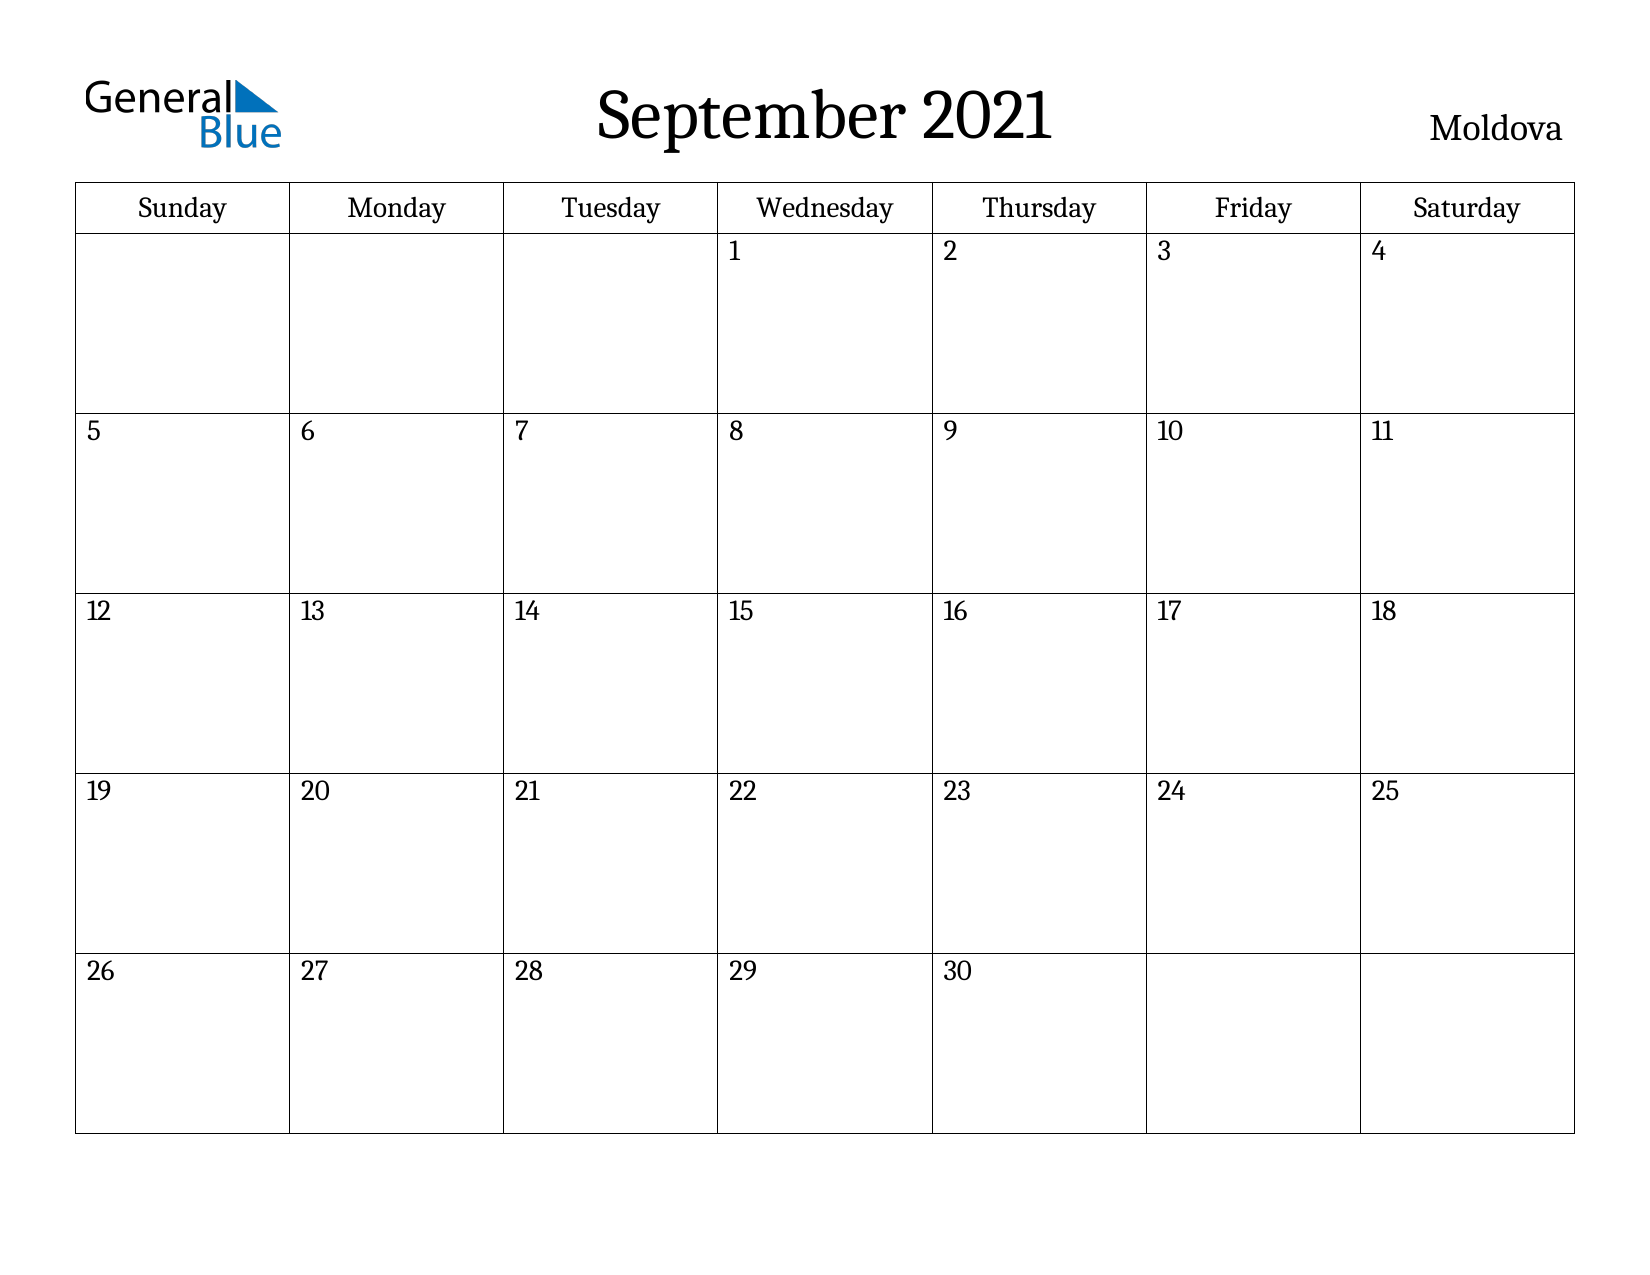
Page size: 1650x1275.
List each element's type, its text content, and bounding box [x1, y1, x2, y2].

table_cell 7 [504, 414, 717, 447]
table_cell [504, 234, 717, 267]
table_cell [504, 448, 717, 593]
table_cell 19 [76, 774, 289, 807]
table_cell 16 [933, 594, 1146, 627]
table_cell 5 [76, 414, 289, 447]
table_cell 12 [76, 594, 289, 627]
table_cell [504, 988, 717, 1133]
table_cell [290, 808, 503, 953]
table_cell [1147, 448, 1360, 593]
table_cell 4 [1361, 234, 1574, 267]
table_cell [290, 267, 503, 413]
table_cell [1361, 448, 1574, 593]
table_cell [1361, 627, 1574, 773]
table_cell [1361, 808, 1574, 953]
table_cell 3 [1147, 234, 1360, 267]
table_cell [504, 267, 717, 413]
table_cell [504, 808, 717, 953]
table_header [76, 75, 503, 182]
table_cell 11 [1361, 414, 1574, 447]
table_cell Sunday [76, 183, 289, 233]
table_cell [76, 267, 289, 413]
table_cell [933, 267, 1146, 413]
table_cell [1147, 627, 1360, 773]
table_cell 8 [718, 414, 932, 447]
table_cell 15 [718, 594, 932, 627]
table_cell 22 [718, 774, 932, 807]
table_cell 6 [290, 414, 503, 447]
table_cell 30 [933, 954, 1146, 987]
table_cell 17 [1147, 594, 1360, 627]
table_cell [1361, 267, 1574, 413]
table_cell 29 [718, 954, 932, 987]
table_cell [1361, 988, 1574, 1133]
table_header Moldova [1146, 75, 1574, 182]
table_cell [290, 627, 503, 773]
table_cell [933, 627, 1146, 773]
table_cell 20 [290, 774, 503, 807]
table_cell [76, 627, 289, 773]
table_cell 14 [504, 594, 717, 627]
table_cell [933, 448, 1146, 593]
table_cell Friday [1147, 183, 1360, 233]
table_cell [290, 234, 503, 267]
table_cell 23 [933, 774, 1146, 807]
table_cell [504, 627, 717, 773]
table_cell 25 [1361, 774, 1574, 807]
table_cell [76, 988, 289, 1133]
table_cell [1147, 267, 1360, 413]
picture [86, 80, 281, 148]
table_cell Thursday [933, 183, 1146, 233]
table_cell 10 [1147, 414, 1360, 447]
table_cell 2 [933, 234, 1146, 267]
table_cell [718, 988, 932, 1133]
table_cell [933, 808, 1146, 953]
table_cell 18 [1361, 594, 1574, 627]
table_cell 24 [1147, 774, 1360, 807]
table_cell [290, 448, 503, 593]
table_cell [1147, 954, 1360, 987]
table_cell 21 [504, 774, 717, 807]
table_cell Wednesday [718, 183, 932, 233]
table_cell [1147, 988, 1360, 1133]
table_cell Saturday [1361, 183, 1574, 233]
table_cell 9 [933, 414, 1146, 447]
table_cell [718, 808, 932, 953]
table_cell 13 [290, 594, 503, 627]
table_cell [1361, 954, 1574, 987]
table_cell [718, 448, 932, 593]
table_cell [76, 234, 289, 267]
table_cell [76, 808, 289, 953]
table_cell Tuesday [504, 183, 717, 233]
table_cell [718, 267, 932, 413]
table_cell 28 [504, 954, 717, 987]
table_cell 26 [76, 954, 289, 987]
table_cell [718, 627, 932, 773]
table_cell [933, 988, 1146, 1133]
table_cell 1 [718, 234, 932, 267]
table_cell Monday [290, 183, 503, 233]
table_cell [1147, 808, 1360, 953]
table_cell 27 [290, 954, 503, 987]
table_header September 2021 [504, 75, 1146, 182]
table_cell [76, 448, 289, 593]
table_cell [290, 988, 503, 1133]
